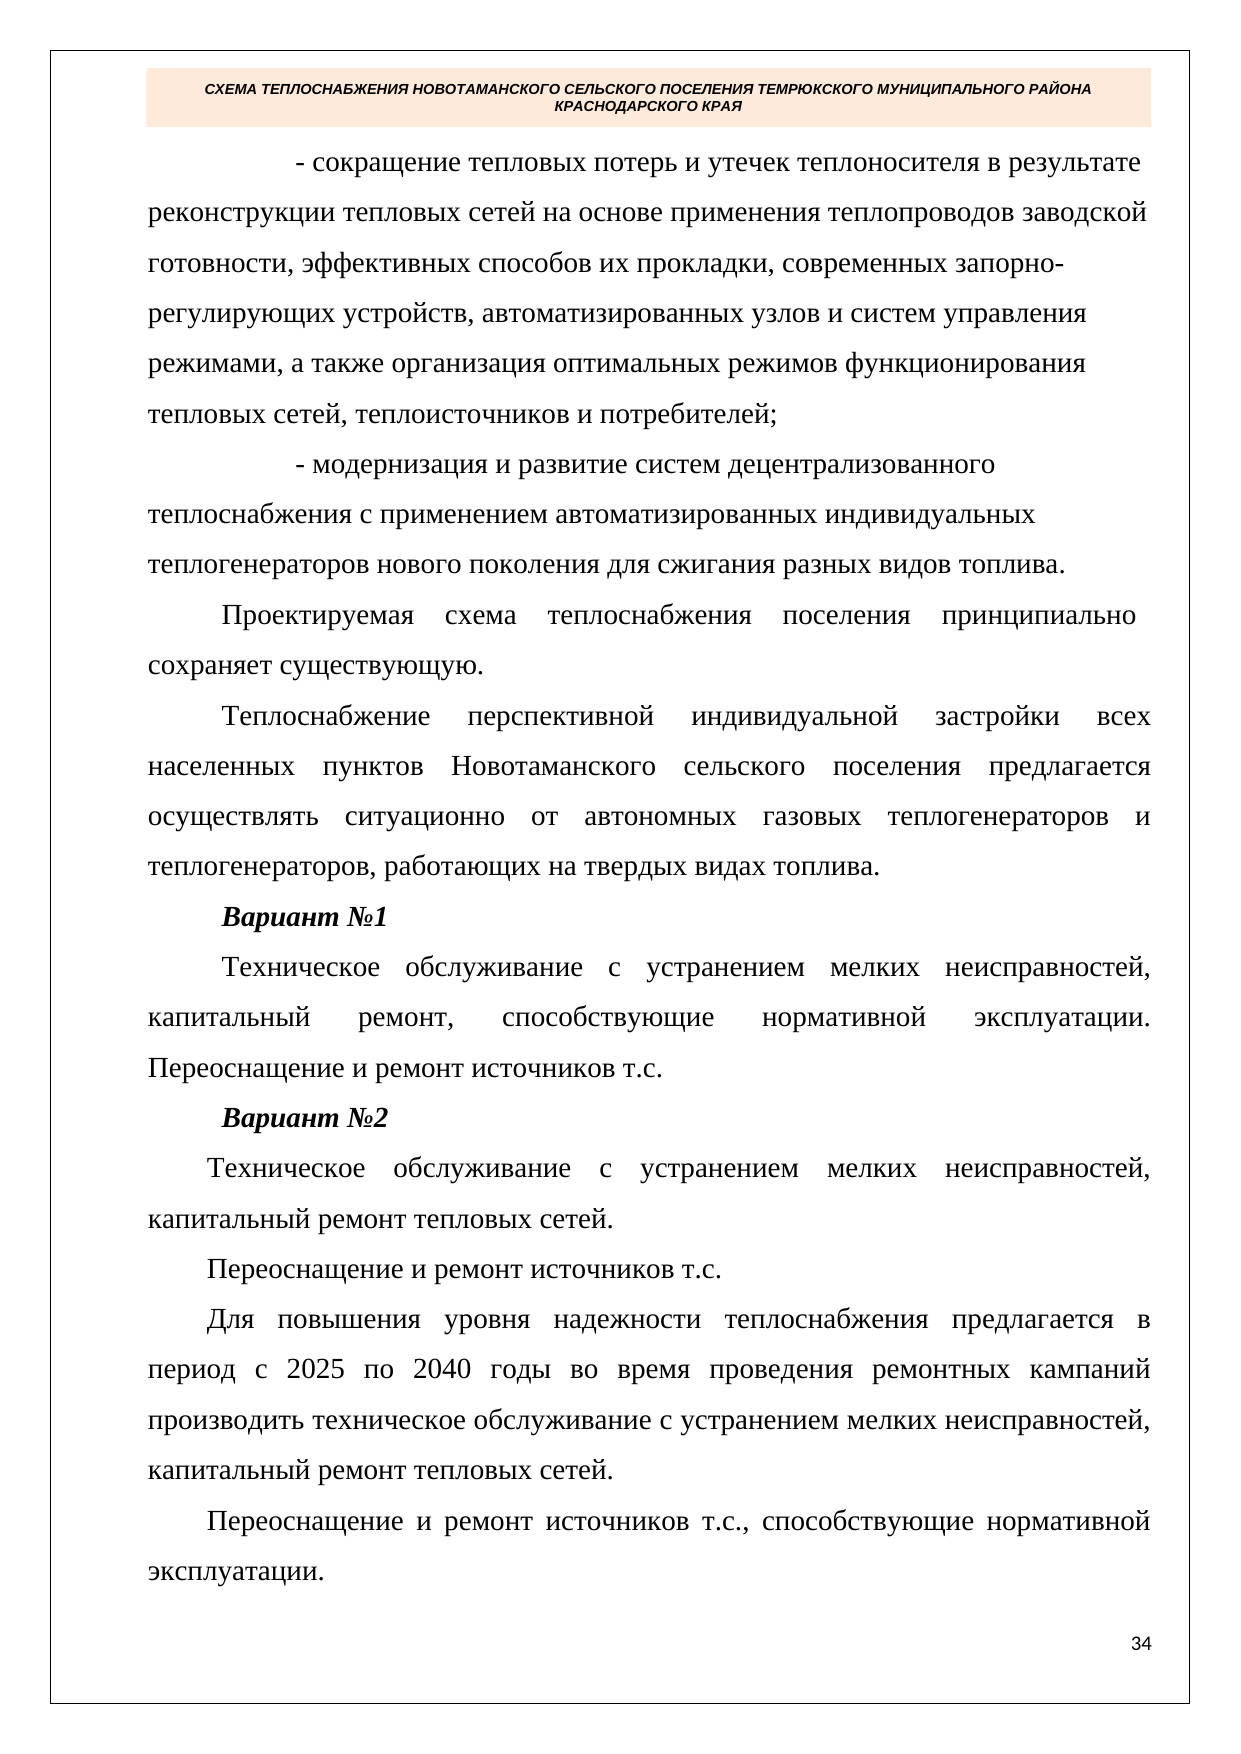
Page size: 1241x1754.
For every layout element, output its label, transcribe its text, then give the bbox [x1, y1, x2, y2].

text Вариант №1 [148, 899, 1152, 932]
text Проектируемая схема теплоснабжения поселения принципиально сохраняет существующую. [148, 597, 1137, 681]
text Переоснащение и ремонт источников т.с., способствующие нормативной эксплуатации. [148, 1503, 1152, 1586]
text Техническое обслуживание с устранением мелких неисправностей, капитальный ремонт тепловых сетей. [148, 1150, 1152, 1234]
text Теплоснабжение перспективной индивидуальной застройки всех населенных пунктов Новотаманского сельского поселения предлагается осуществлять ситуационно от автономных газовых теплогенераторов и теплогенераторов, работающих на твердых видах топлива. [148, 698, 1152, 882]
text Техническое обслуживание с устранением мелких неисправностей, капитальный ремонт, способствующие нормативной эксплуатации. Переоснащение и ремонт источников т.с. [148, 949, 1152, 1083]
text - сокращение тепловых потерь и утечек теплоносителя в результате реконструкции тепловых сетей на основе применения теплопроводов заводской готовности, эффективных способов их прокладки, современных запорно-регулирующих устройств, автоматизированных узлов и систем управления режимами, а также организация оптимальных режимов функционирования тепловых сетей, теплоисточников и потребителей; [148, 118, 1152, 429]
text - модернизация и развитие систем децентрализованного теплоснабжения с применением автоматизированных индивидуальных теплогенераторов нового поколения для сжигания разных видов топлива. [148, 446, 1152, 580]
text Вариант №2 [148, 1100, 1152, 1134]
text Для повышения уровня надежности теплоснабжения предлагается в период с 2025 по 2040 годы во время проведения ремонтных кампаний производить техническое обслуживание с устранением мелких неисправностей, капитальный ремонт тепловых сетей. [148, 1301, 1152, 1486]
text Переоснащение и ремонт источников т.с. [148, 1251, 1152, 1284]
